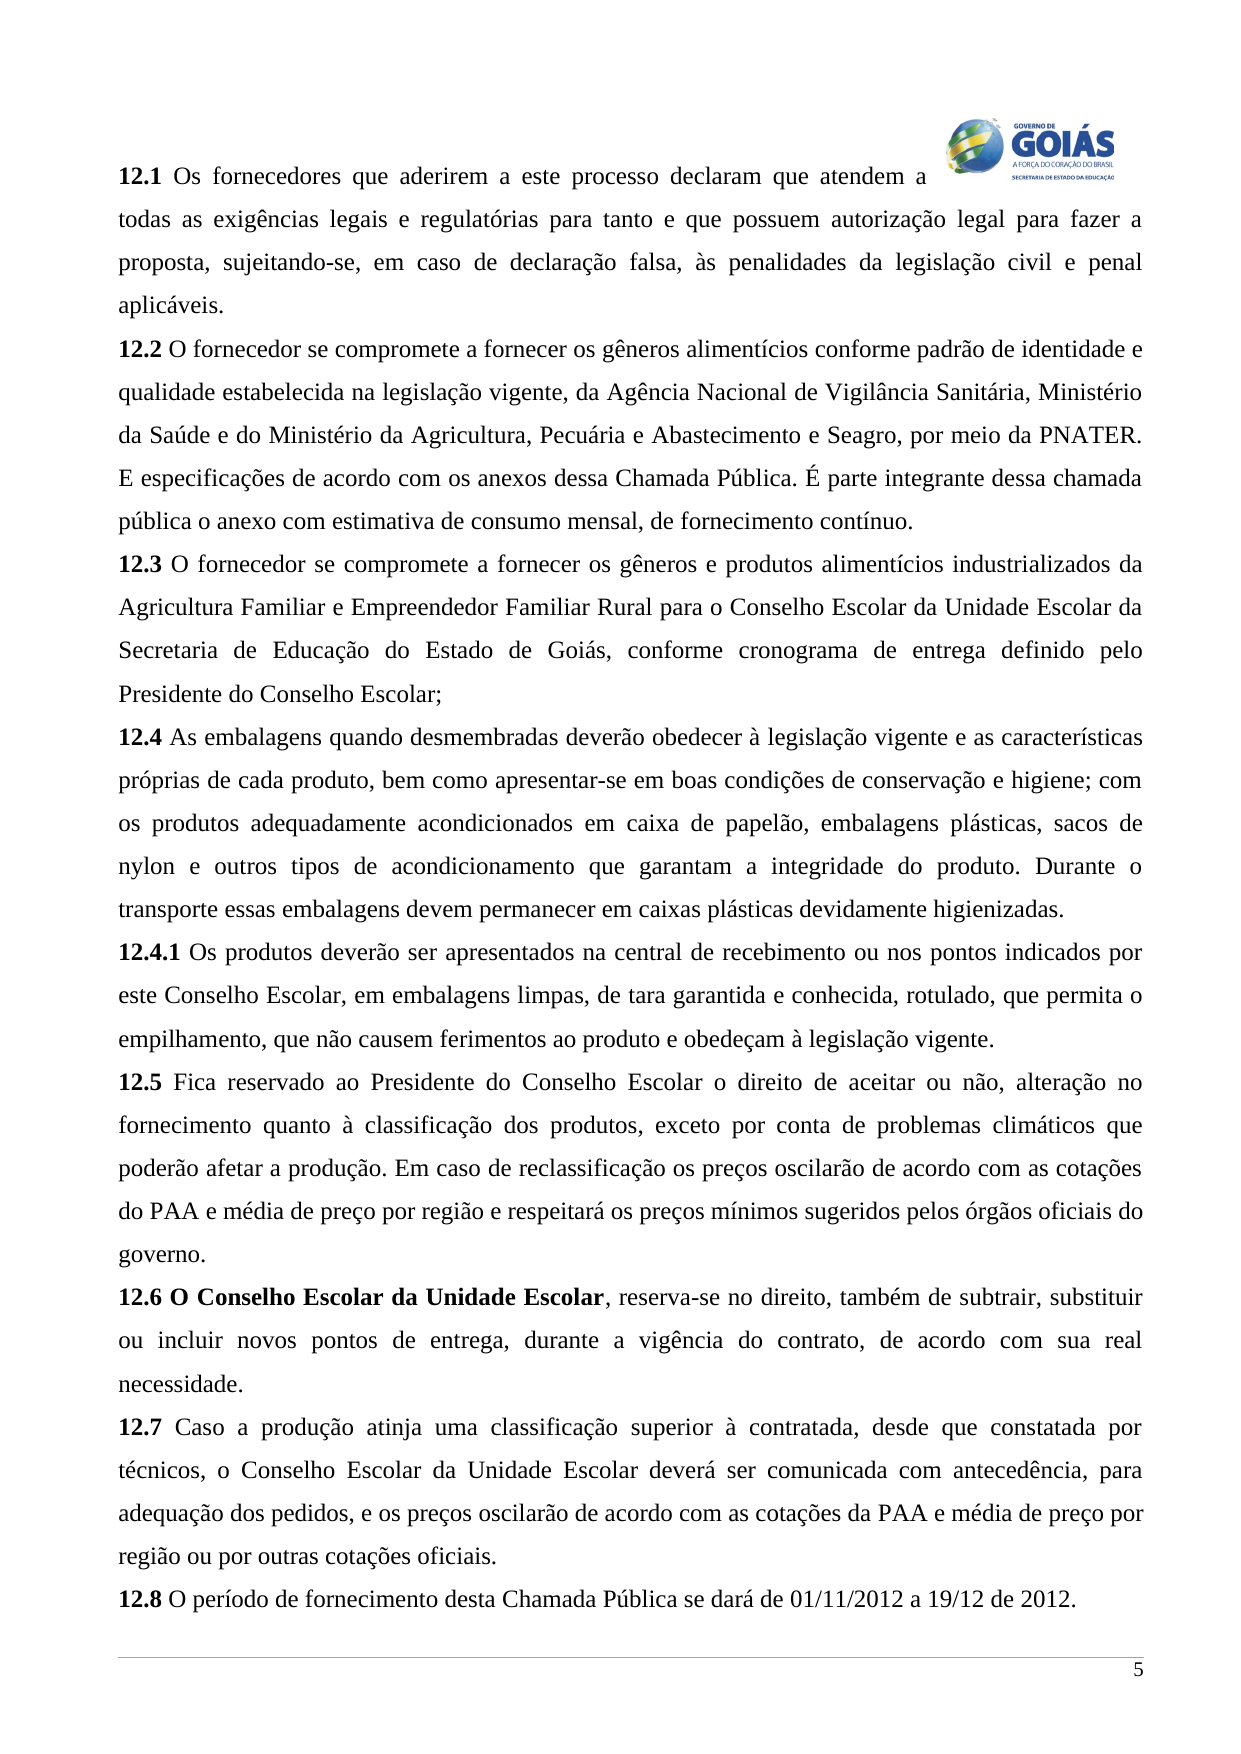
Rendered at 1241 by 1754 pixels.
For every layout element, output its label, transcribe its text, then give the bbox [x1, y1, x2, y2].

text 12.7 Caso a produção atinja uma classificação superior à contratada, desde que constatada por técnicos, o Conselho Escolar da Unidade Escolar deverá ser comunicada com antecedência, para adequação dos pedidos, e os preços oscilarão de acordo com as cotações da PAA e média de preço por região ou por outras cotações oficiais. [118, 1412, 1144, 1570]
picture [946, 118, 1114, 161]
text 12.6 O Conselho Escolar da Unidade Escolar, reserva-se no direito, também de subtrair, substituir ou incluir novos pontos de entrega, durante a vigência do contrato, de acordo com sua real necessidade. [118, 1282, 1144, 1397]
text 12.1 Os fornecedores que aderirem a este processo declaram que atendem a todas as exigências legais e regulatórias para tanto e que possuem autorização legal para fazer a proposta, sujeitando-se, em caso de declaração falsa, às penalidades da legislação civil e penal aplicáveis. [118, 161, 1144, 319]
text 12.3 O fornecedor se compromete a fornecer os gêneros e produtos alimentícios industrializados da Agricultura Familiar e Empreendedor Familiar Rural para o Conselho Escolar da Unidade Escolar da Secretaria de Educação do Estado de Goiás, conforme cronograma de entrega definido pelo Presidente do Conselho Escolar; [118, 549, 1144, 707]
text 12.2 O fornecedor se compromete a fornecer os gêneros alimentícios conforme padrão de identidade e qualidade estabelecida na legislação vigente, da Agência Nacional de Vigilância Sanitária, Ministério da Saúde e do Ministério da Agricultura, Pecuária e Abastecimento e Seagro, por meio da PNATER. E especificações de acordo com os anexos dessa Chamada Pública. É parte integrante dessa chamada pública o anexo com estimativa de consumo mensal, de fornecimento contínuo. [118, 334, 1144, 535]
text 12.4.1 Os produtos deverão ser apresentados na central de recebimento ou nos pontos indicados por este Conselho Escolar, em embalagens limpas, de tara garantida e conhecida, rotulado, que permita o empilhamento, que não causem ferimentos ao produto e obedeçam à legislação vigente. [118, 937, 1144, 1052]
text 12.4 As embalagens quando desmembradas deverão obedecer à legislação vigente e as características próprias de cada produto, bem como apresentar-se em boas condições de conservação e higiene; com os produtos adequadamente acondicionados em caixa de papelão, embalagens plásticas, sacos de nylon e outros tipos de acondicionamento que garantam a integridade do produto. Durante o transporte essas embalagens devem permanecer em caixas plásticas devidamente higienizadas. [118, 722, 1144, 923]
text 12.8 O período de fornecimento desta Chamada Pública se dará de 01/11/2012 a 19/12 de 2012. [118, 1584, 1144, 1613]
text 12.5 Fica reservado ao Presidente do Conselho Escolar o direito de aceitar ou não, alteração no fornecimento quanto à classificação dos produtos, exceto por conta de problemas climáticos que poderão afetar a produção. Em caso de reclassificação os preços oscilarão de acordo com as cotações do PAA e média de preço por região e respeitará os preços mínimos sugeridos pelos órgãos oficiais do governo. [118, 1067, 1144, 1268]
